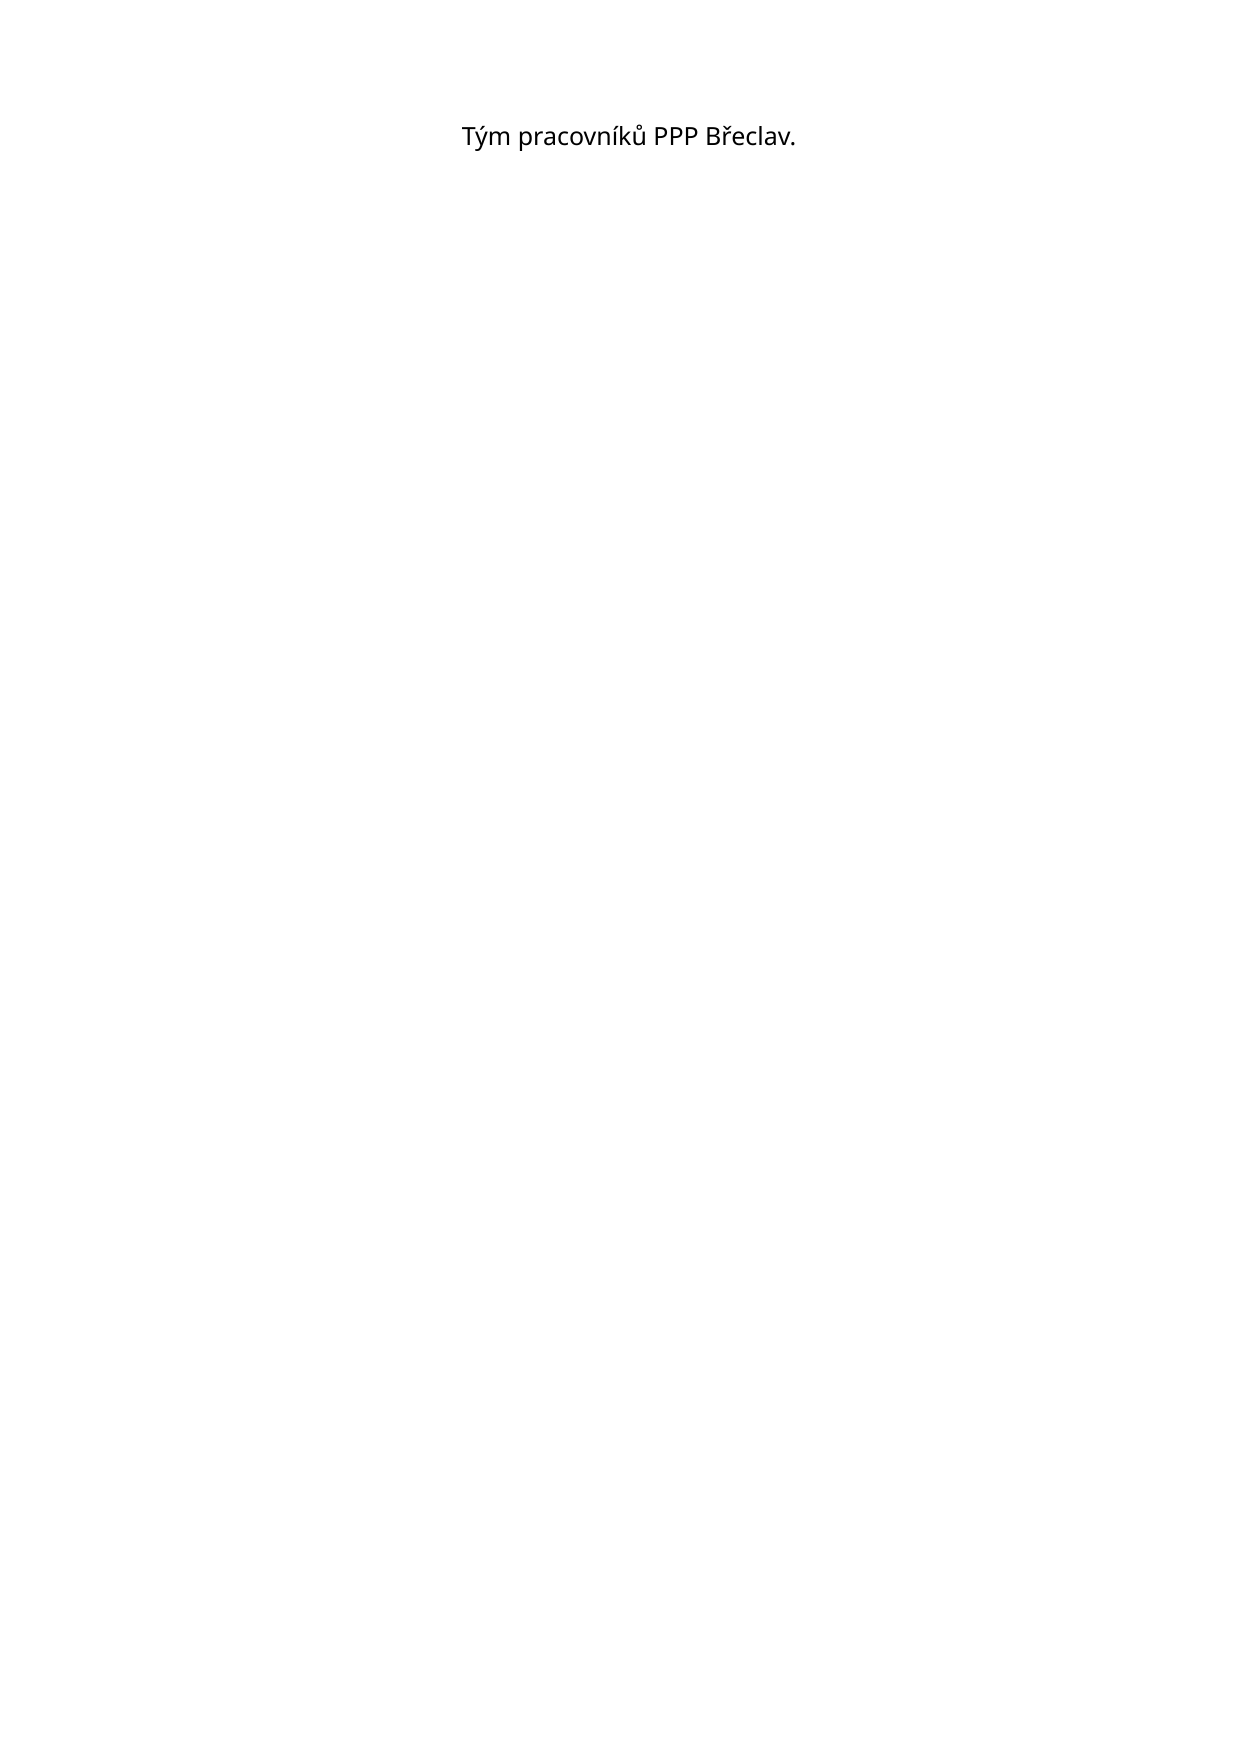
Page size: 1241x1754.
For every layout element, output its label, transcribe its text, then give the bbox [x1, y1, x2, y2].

text Tým pracovníků PPP Břeclav. [148, 118, 1110, 152]
